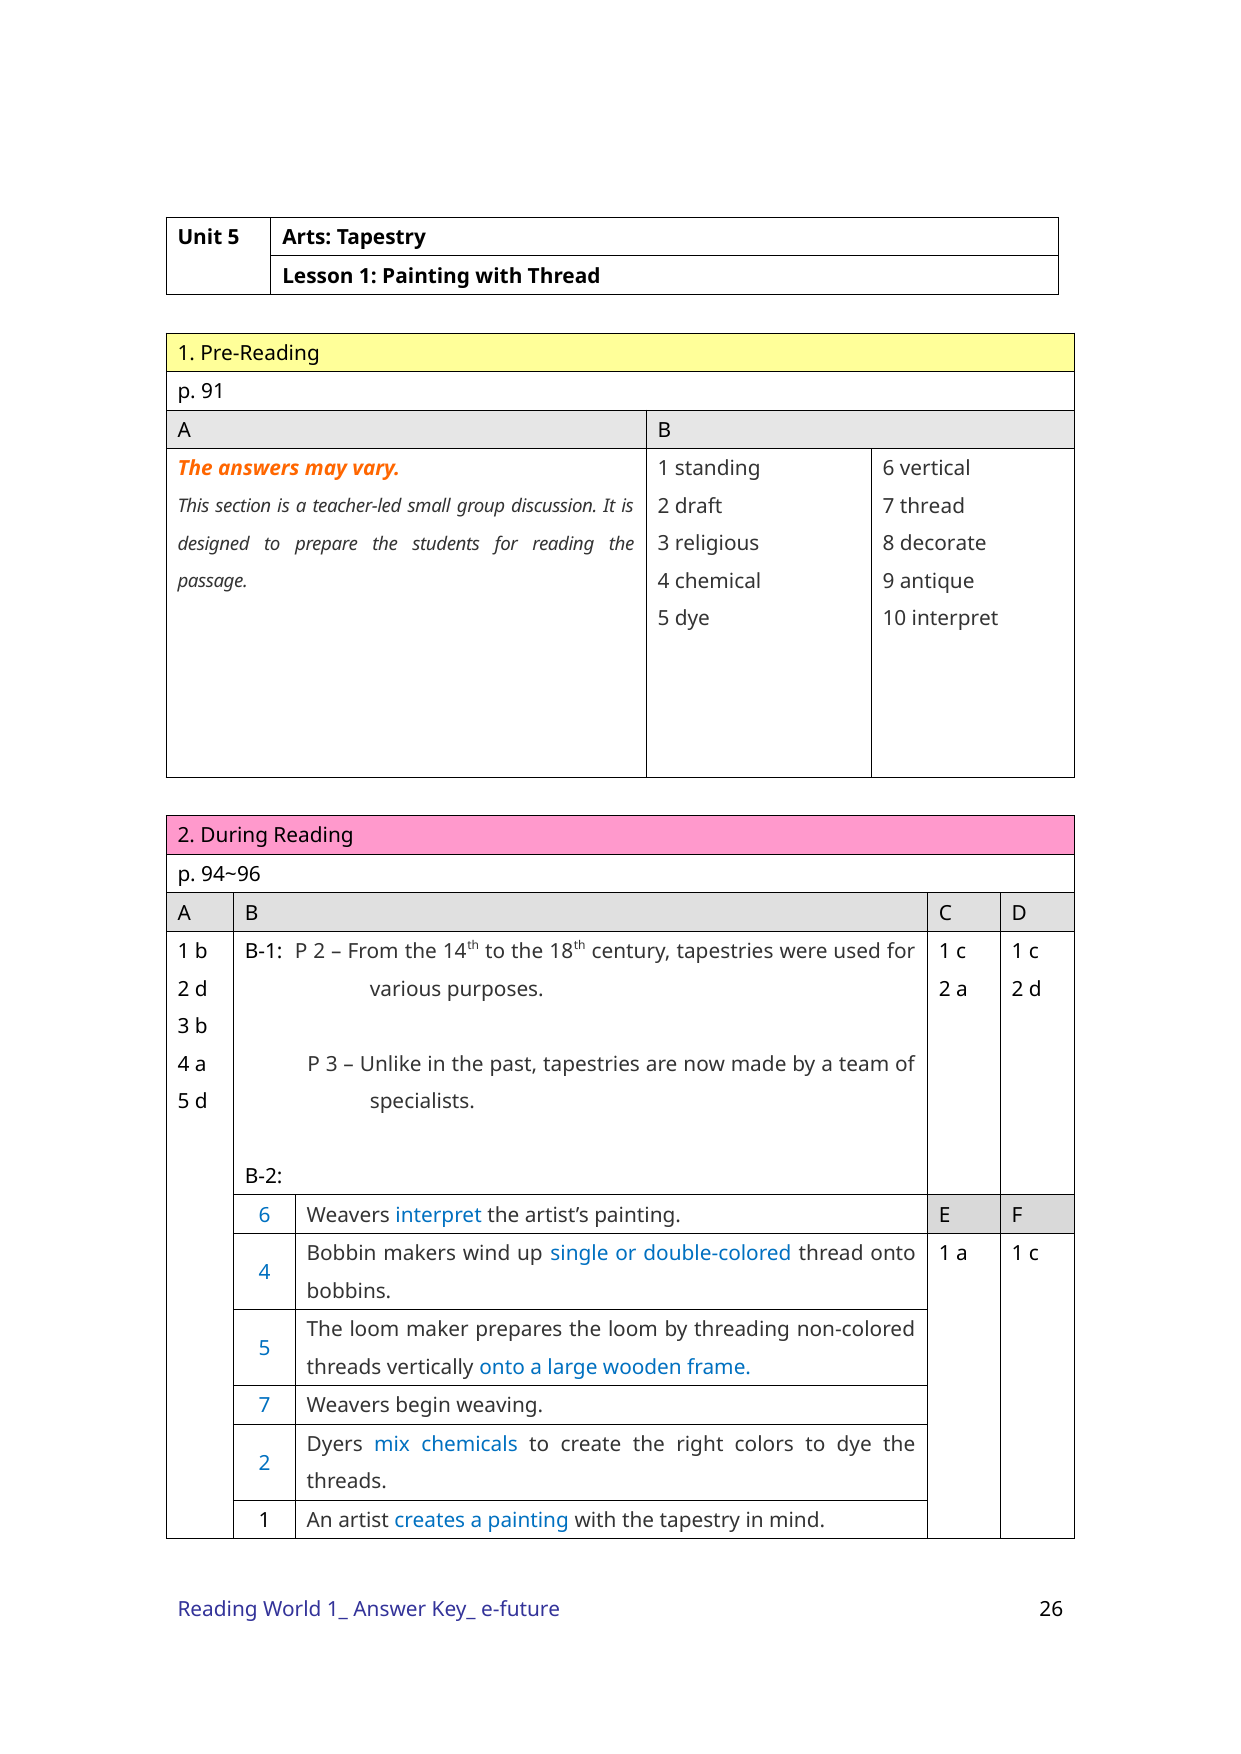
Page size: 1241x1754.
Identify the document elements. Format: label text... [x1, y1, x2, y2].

table_cell 2 [234, 1425, 295, 1499]
table_header 2. During Reading [167, 816, 1074, 854]
table_cell The answers may vary. This section is a teacher-led small group discussion. It is designed to prepare the students for reading the passage. [167, 449, 646, 777]
table_cell 1 a [928, 1234, 1000, 1538]
table_cell 1 c [1001, 1234, 1074, 1538]
table_cell B [234, 893, 927, 931]
table_cell 1 b 2 d 3 b 4 a 5 d [167, 932, 233, 1538]
table_cell B-1: P 2 – From the 14th to the 18th century, tapestries were used for various purposes. P 3 – Unlike in the past, tapestries are now made by a team of specialists. B-2: [234, 932, 927, 1194]
table_cell 6 vertical 7 thread 8 decorate 9 antique 10 interpret [872, 449, 1074, 777]
table_cell Weavers begin weaving. [296, 1386, 927, 1423]
table_cell F [1001, 1195, 1074, 1233]
table_cell B [647, 411, 1074, 448]
table_cell Dyers mix chemicals to create the right colors to dye the threads. [296, 1425, 927, 1499]
table_cell An artist creates a painting with the tapestry in mind. [296, 1501, 927, 1538]
table_cell 1 c 2 d [1001, 932, 1074, 1194]
table_cell A [167, 411, 646, 448]
table_cell p. 91 [167, 372, 1074, 409]
table_header Arts: Tapestry [271, 218, 1058, 255]
table_cell Weavers interpret the artist’s painting. [296, 1195, 927, 1233]
table_cell 6 [234, 1195, 295, 1233]
table_cell 5 [234, 1310, 295, 1385]
table_cell 1 [234, 1501, 295, 1538]
table_cell A [167, 893, 233, 931]
table_cell E [928, 1195, 1000, 1233]
table_cell The loom maker prepares the loom by threading non-colored threads vertically onto a large wooden frame. [296, 1310, 927, 1385]
table_cell D [1001, 893, 1074, 931]
table_cell C [928, 893, 1000, 931]
table_header Unit 5 [167, 218, 270, 294]
table_cell 1 c 2 a [928, 932, 1000, 1194]
table_cell 1 standing 2 draft 3 religious 4 chemical 5 dye [647, 449, 871, 777]
table_header 1. Pre-Reading [167, 334, 1074, 371]
table_cell Lesson 1: Painting with Thread [271, 256, 1058, 294]
table_cell 4 [234, 1234, 295, 1309]
table_cell Bobbin makers wind up single or double-colored thread onto bobbins. [296, 1234, 927, 1309]
table_cell 7 [234, 1386, 295, 1423]
table_cell p. 94~96 [167, 855, 1074, 892]
